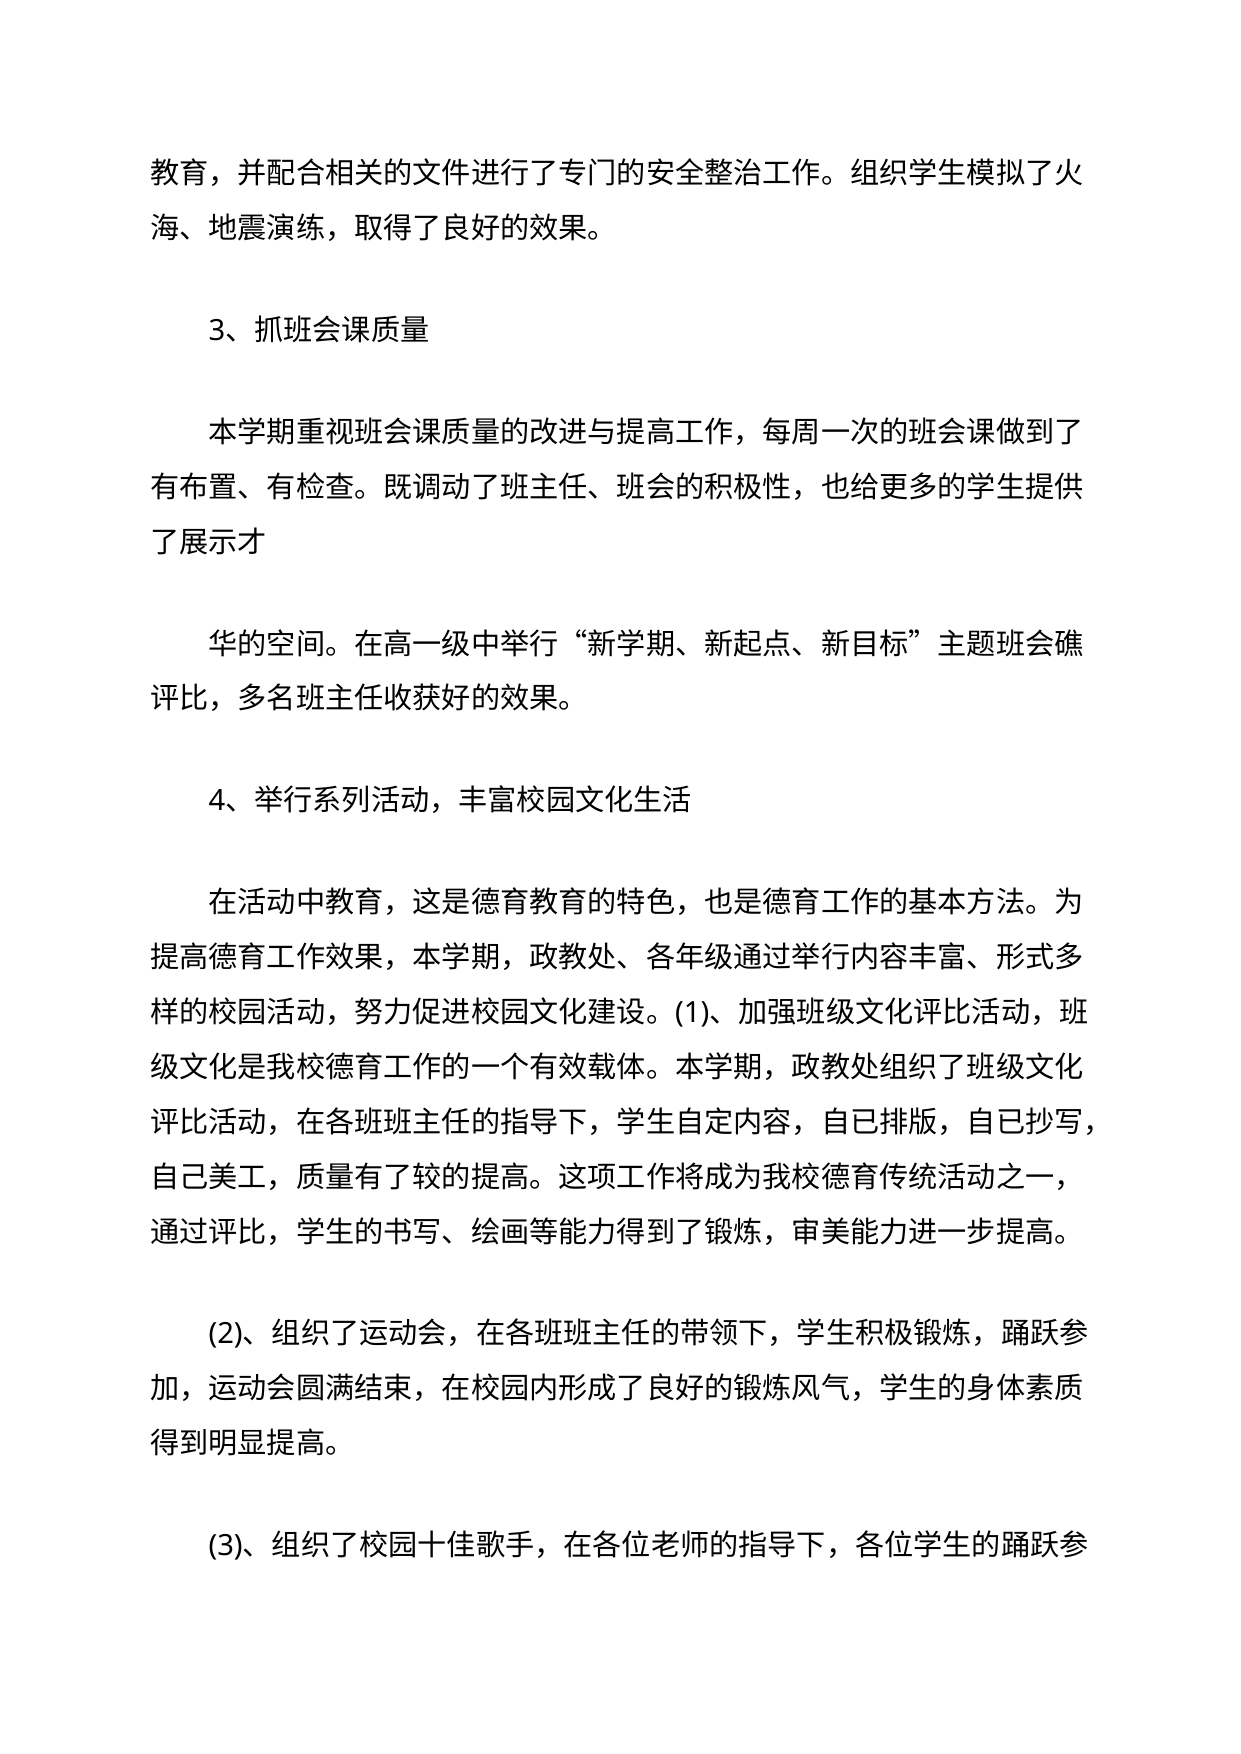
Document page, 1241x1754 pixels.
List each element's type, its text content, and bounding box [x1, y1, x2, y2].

text 3、抓班会课质量 [150, 307, 1090, 349]
text 4、举行系列活动，丰富校园文化生活 [150, 777, 1090, 819]
text 在活动中教育，这是德育教育的特色，也是德育工作的基本方法。为提高德育工作效果，本学期，政教处、各年级通过举行内容丰富、形式多样的校园活动，努力促进校园文化建设。(1)、加强班级文化评比活动，班级文化是我校德育工作的一个有效载体。本学期，政教处组织了班级文化评比活动，在各班班主任的指导下，学生自定内容，自已排版，自已抄写，自己美工，质量有了较的提高。这项工作将成为我校德育传统活动之一，通过评比，学生的书写、绘画等能力得到了锻炼，审美能力进一步提高。 [150, 879, 1090, 1251]
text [150, 1522, 1090, 1564]
text 本学期重视班会课质量的改进与提高工作，每周一次的班会课做到了有布置、有检查。既调动了班主任、班会的积极性，也给更多的学生提供了展示才 [150, 409, 1090, 561]
text (2)、组织了运动会，在各班班主任的带领下，学生积极锻炼，踊跃参加，运动会圆满结束，在校园内形成了良好的锻炼风气，学生的身体素质得到明显提高。 [150, 1310, 1090, 1462]
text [150, 150, 1090, 247]
text 华的空间。在高一级中举行“新学期、新起点、新目标”主题班会礁评比，多名班主任收获好的效果。 [150, 620, 1090, 717]
